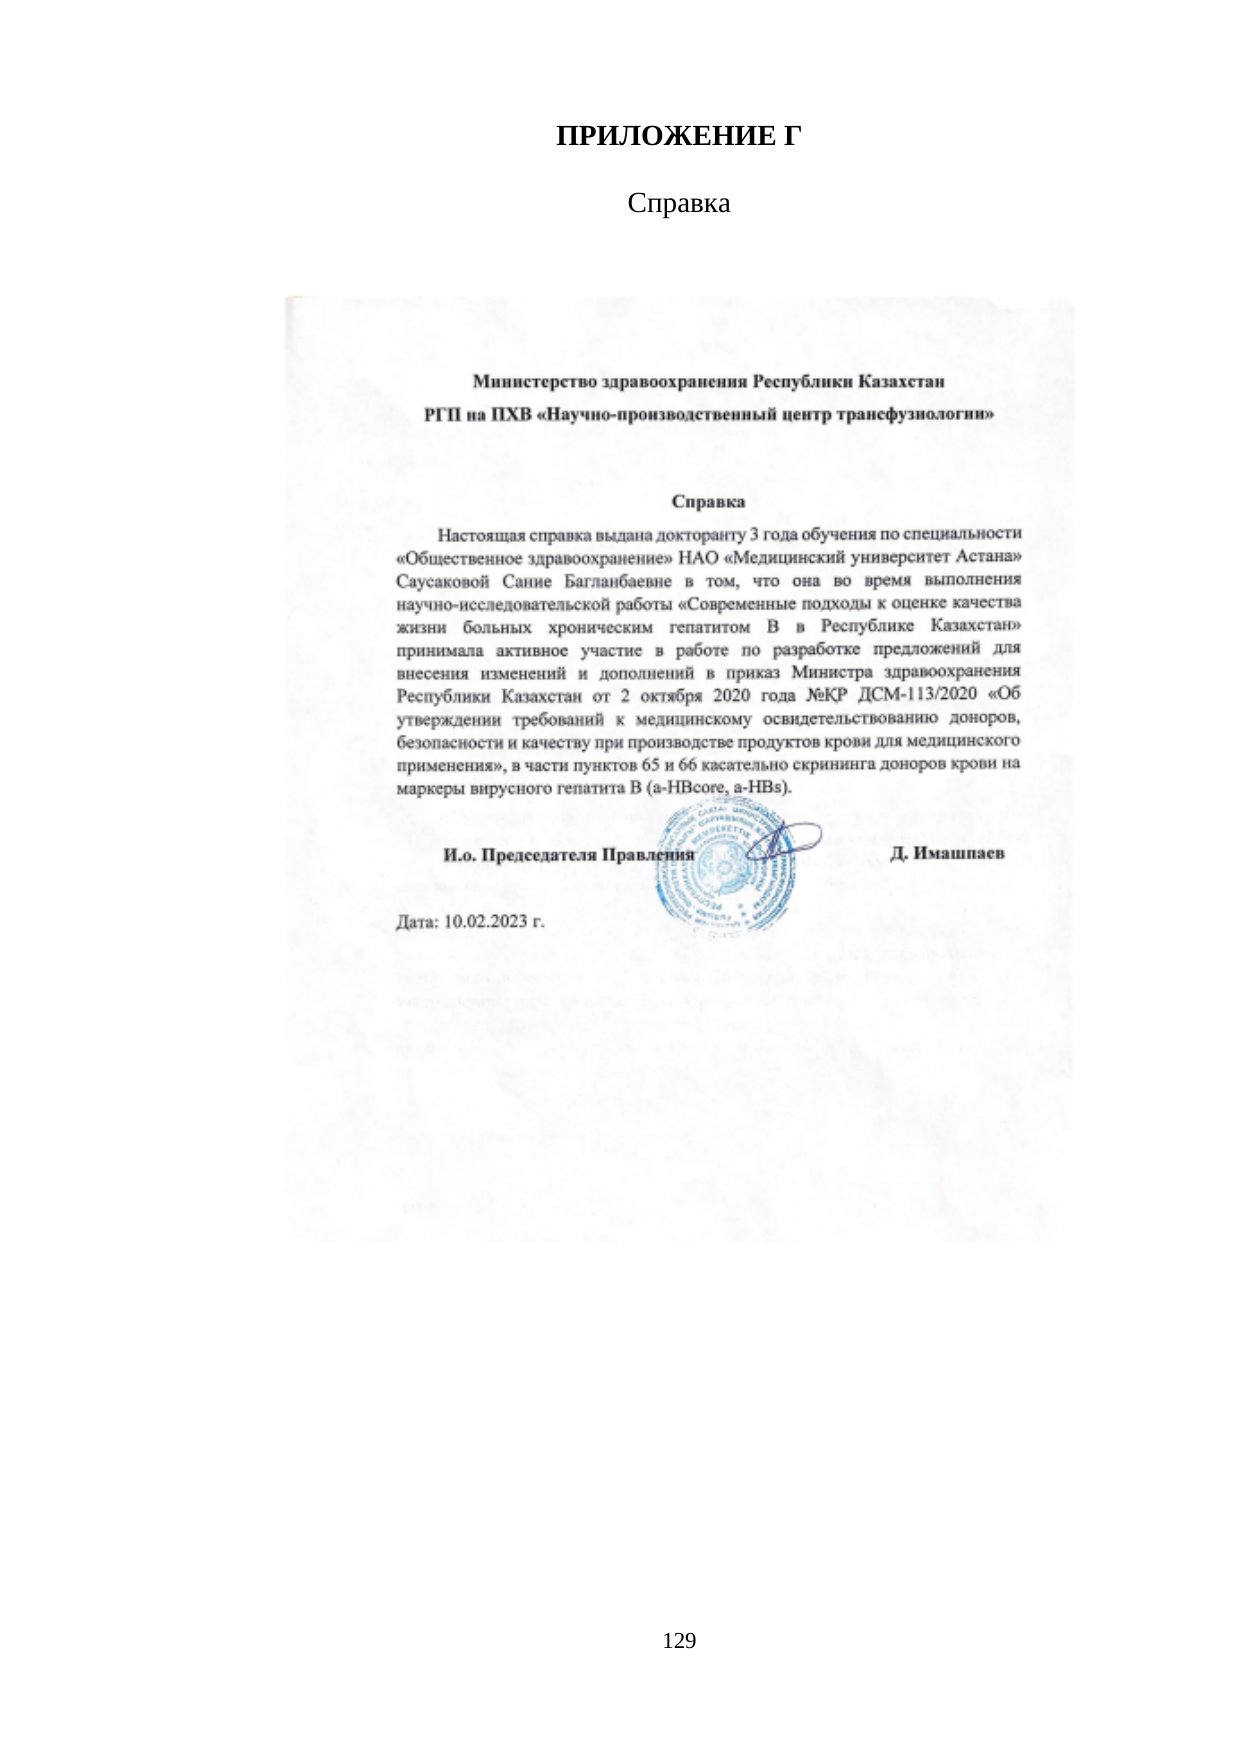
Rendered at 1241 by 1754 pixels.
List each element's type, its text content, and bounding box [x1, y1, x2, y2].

text Справка [177, 185, 1181, 219]
picture [232, 252, 1126, 1243]
text ПРИЛОЖЕНИЕ Г [177, 118, 1181, 152]
